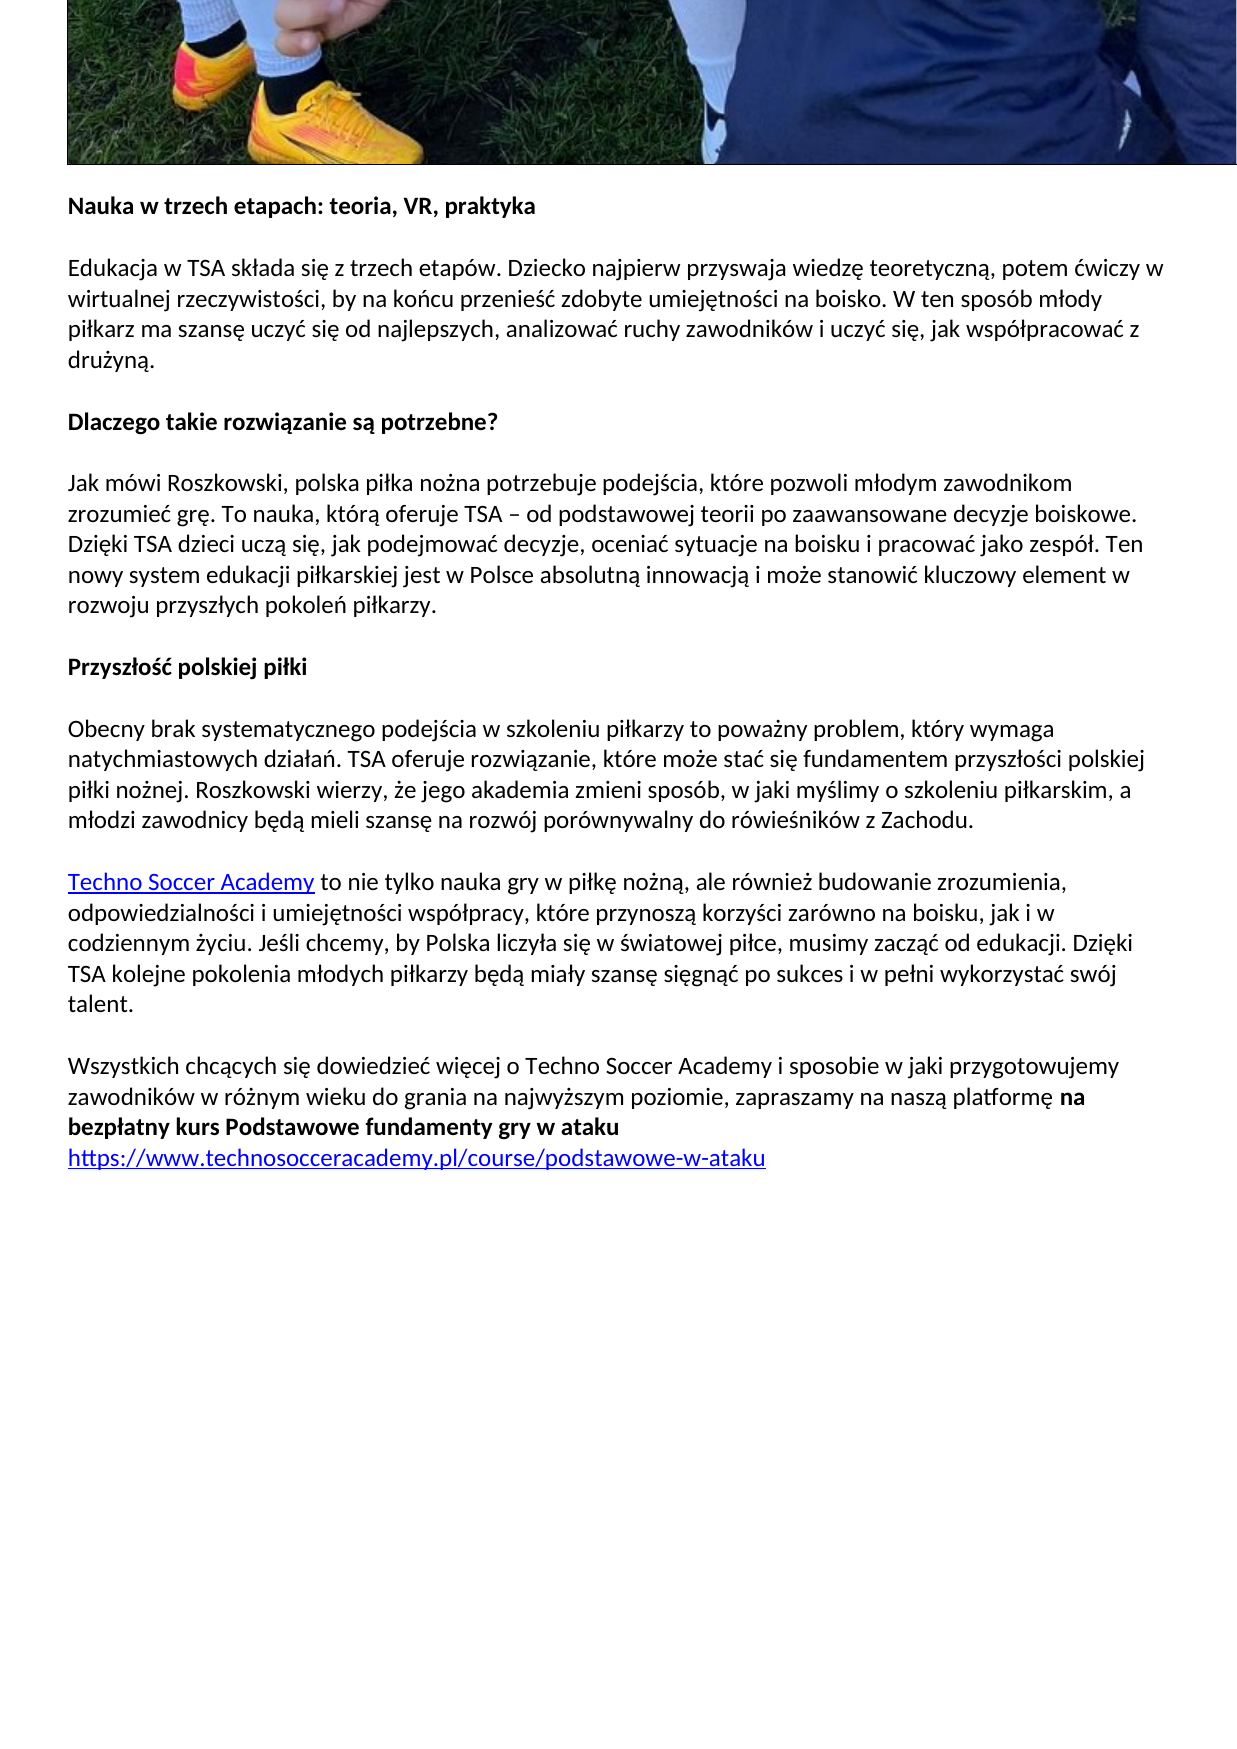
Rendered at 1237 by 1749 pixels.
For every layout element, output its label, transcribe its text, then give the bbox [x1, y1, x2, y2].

text Przyszłość polskiej piłki [68, 651, 1169, 682]
text Jak mówi Roszkowski, polska piłka nożna potrzebuje podejścia, które pozwoli młodym zawodnikom zrozumieć grę. To nauka, którą oferuje TSA – od podstawowej teorii po zaawansowane decyzje boiskowe. Dzięki TSA dzieci uczą się, jak podejmować decyzje, oceniać sytuacje na boisku i pracować jako zespół. Ten nowy system edukacji piłkarskiej jest w Polsce absolutną innowacją i może stanowić kluczowy element w rozwoju przyszłych pokoleń piłkarzy. [68, 467, 1169, 620]
text Wszystkich chcących się dowiedzieć więcej o Techno Soccer Academy i sposobie w jaki przygotowujemy zawodników w różnym wieku do grania na najwyższym poziomie, zapraszamy na naszą platformę na bezpłatny kurs Podstawowe fundamenty gry w ataku https://www.technosocceracademy.pl/course/podstawowe-w-ataku [68, 1050, 1169, 1172]
text Nauka w trzech etapach: teoria, VR, praktyka [68, 191, 1169, 221]
text Techno Soccer Academy to nie tylko nauka gry w piłkę nożną, ale również budowanie zrozumienia, odpowiedzialności i umiejętności współpracy, które przynoszą korzyści zarówno na boisku, jak i w codziennym życiu. Jeśli chcemy, by Polska liczyła się w światowej piłce, musimy zacząć od edukacji. Dzięki TSA kolejne pokolenia młodych piłkarzy będą miały szansę sięgnąć po sukces i w pełni wykorzystać swój talent. [68, 866, 1169, 1019]
text Dlaczego takie rozwiązanie są potrzebne? [68, 406, 1169, 436]
picture [68, 0, 1237, 164]
text Obecny brak systematycznego podejścia w szkoleniu piłkarzy to poważny problem, który wymaga natychmiastowych działań. TSA oferuje rozwiązanie, które może stać się fundamentem przyszłości polskiej piłki nożnej. Roszkowski wierzy, że jego akademia zmieni sposób, w jaki myślimy o szkoleniu piłkarskim, a młodzi zawodnicy będą mieli szansę na rozwój porównywalny do rówieśników z Zachodu. [68, 713, 1169, 835]
text Edukacja w TSA składa się z trzech etapów. Dziecko najpierw przyswaja wiedzę teoretyczną, potem ćwiczy w wirtualnej rzeczywistości, by na końcu przenieść zdobyte umiejętności na boisko. W ten sposób młody piłkarz ma szansę uczyć się od najlepszych, analizować ruchy zawodników i uczyć się, jak współpracować z drużyną. [68, 252, 1169, 374]
